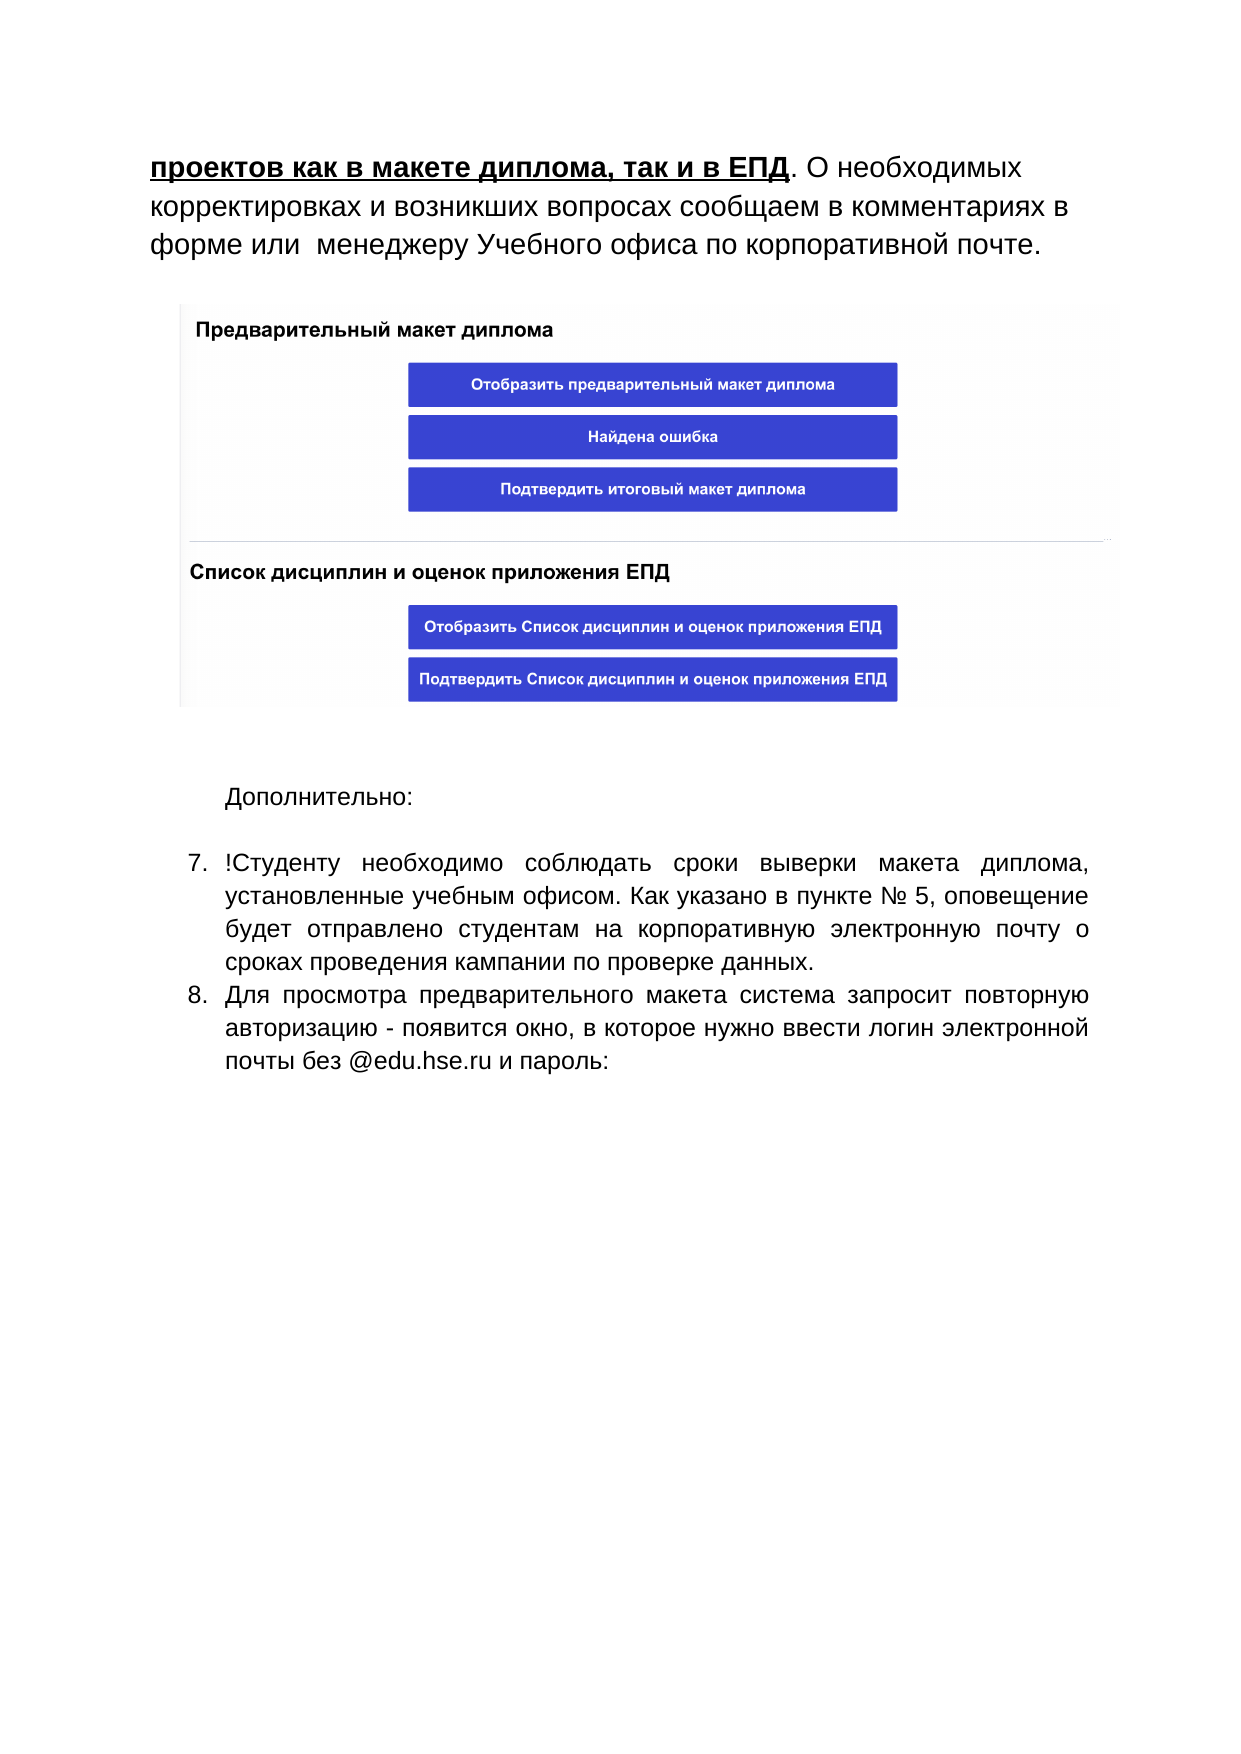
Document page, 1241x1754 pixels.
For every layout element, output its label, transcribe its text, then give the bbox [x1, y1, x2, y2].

text Дополнительно: [225, 782, 1090, 810]
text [150, 150, 1090, 261]
list Для просмотра предварительного макета система запросит повторную авторизацию - появится окно, в которое нужно ввести логин электронной почты без @edu.hse.ru и пароль: [187, 980, 1090, 1074]
list !Студенту необходимо соблюдать сроки выверки макета диплома, установленные учебным офисом. Как указано в пункте № 5, оповещение будет отправлено студентам на корпоративную электронную почту о сроках проведения кампании по проверке данных. [187, 848, 1090, 976]
picture [179, 304, 1121, 707]
